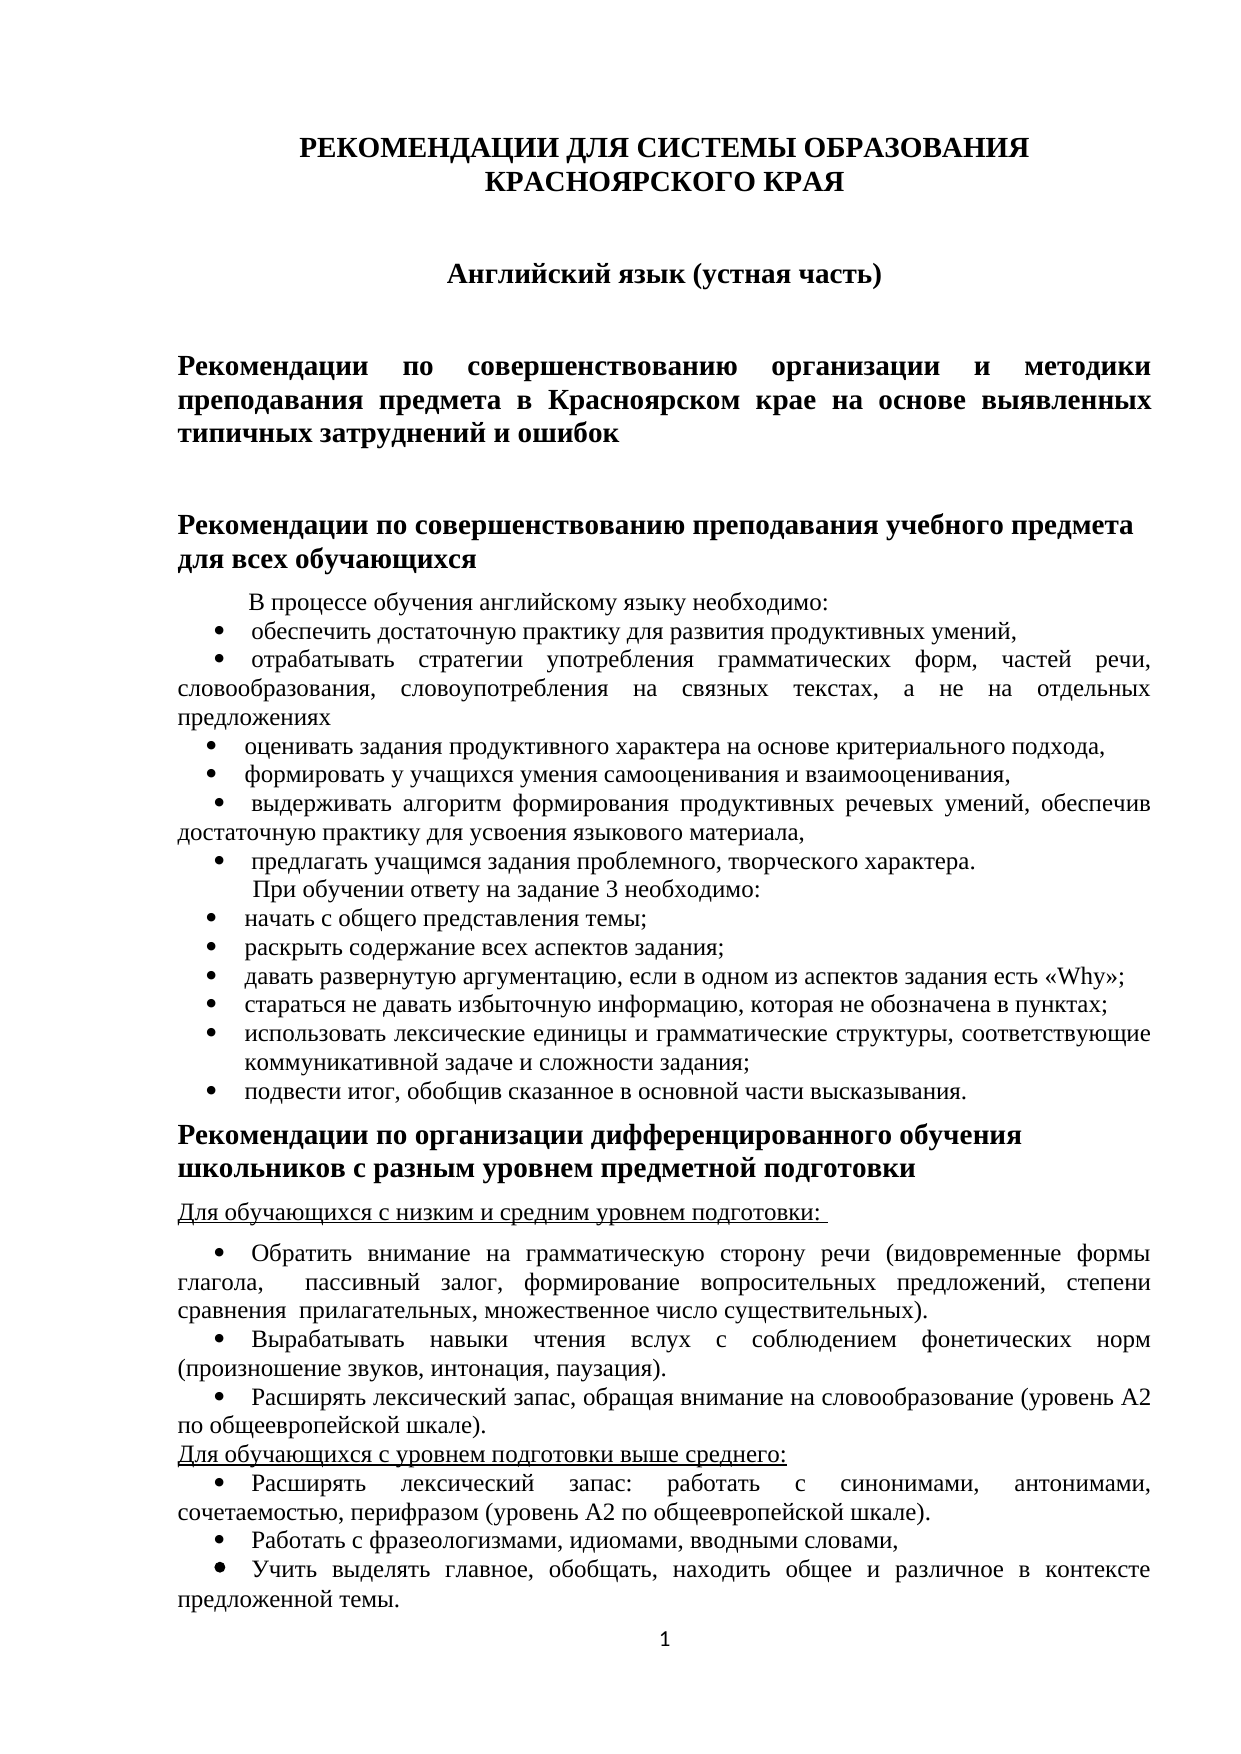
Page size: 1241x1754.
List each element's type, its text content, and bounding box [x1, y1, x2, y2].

list отрабатывать стратегии употребления грамматических форм, частей речи, словообразования, словоупотребления на связных текстах, а не на отдельных предложениях [177, 644, 1152, 731]
text Английский язык (устная часть) [177, 256, 1152, 290]
list подвести итог, обобщив сказанное в основной части высказывания. [207, 1076, 1152, 1104]
list Расширять лексический запас: работать с синонимами, антонимами, сочетаемостью, перифразом (уровень А2 по общеевропейской шкале). [177, 1468, 1152, 1525]
text Рекомендации по организации дифференцированного обучения школьников с разным уровнем предметной подготовки [177, 1117, 1152, 1184]
list Обратить внимание на грамматическую сторону речи (видовременные формы глагола, пассивный залог, формирование вопросительных предложений, степени сравнения прилагательных, множественное число существительных). [177, 1238, 1152, 1324]
text Рекомендации по совершенствованию организации и методики преподавания предмета в Красноярском крае на основе выявленных типичных затруднений и ошибок [177, 348, 1152, 449]
text При обучении ответу на задание 3 необходимо: [252, 874, 1152, 903]
list Вырабатывать навыки чтения вслух с соблюдением фонетических норм (произношение звуков, интонация, паузация). [177, 1324, 1152, 1382]
list стараться не давать избыточную информацию, которая не обозначена в пунктах; [207, 989, 1152, 1018]
text Для обучающихся с низким и средним уровнем подготовки: [177, 1197, 1152, 1225]
list обеспечить достаточную практику для развития продуктивных умений, [177, 616, 1152, 644]
list Работать с фразеологизмами, идиомами, вводными словами, [177, 1525, 1152, 1554]
list предлагать учащимся задания проблемного, творческого характера. [177, 846, 1152, 874]
text РЕКОМЕНДАЦИИ ДЛЯ СИСТЕМЫ ОБРАЗОВАНИЯ КРАСНОЯРСКОГО КРАЯ [177, 131, 1152, 198]
list давать развернутую аргументацию, если в одном из аспектов задания есть «Why»; [207, 961, 1152, 989]
list Учить выделять главное, обобщать, находить общее и различное в контексте предложенной темы. [177, 1554, 1152, 1613]
list выдерживать алгоритм формирования продуктивных речевых умений, обеспечив достаточную практику для усвоения языкового материала, [177, 788, 1152, 846]
list Расширять лексический запас, обращая внимание на словообразование (уровень А2 по общеевропейской шкале). [177, 1382, 1152, 1439]
text Для обучающихся с уровнем подготовки выше среднего: [177, 1439, 1152, 1468]
list оценивать задания продуктивного характера на основе критериального подхода, [207, 731, 1152, 759]
list использовать лексические единицы и грамматические структуры, соответствующие коммуникативной задаче и сложности задания; [207, 1018, 1152, 1076]
list формировать у учащихся умения самооценивания и взаимооценивания, [207, 759, 1152, 788]
list начать с общего представления темы; [207, 903, 1152, 932]
text Рекомендации по совершенствованию преподавания учебного предмета для всех обучающихся [177, 507, 1152, 574]
text В процессе обучения английскому языку необходимо: [177, 587, 1152, 616]
list раскрыть содержание всех аспектов задания; [207, 932, 1152, 961]
